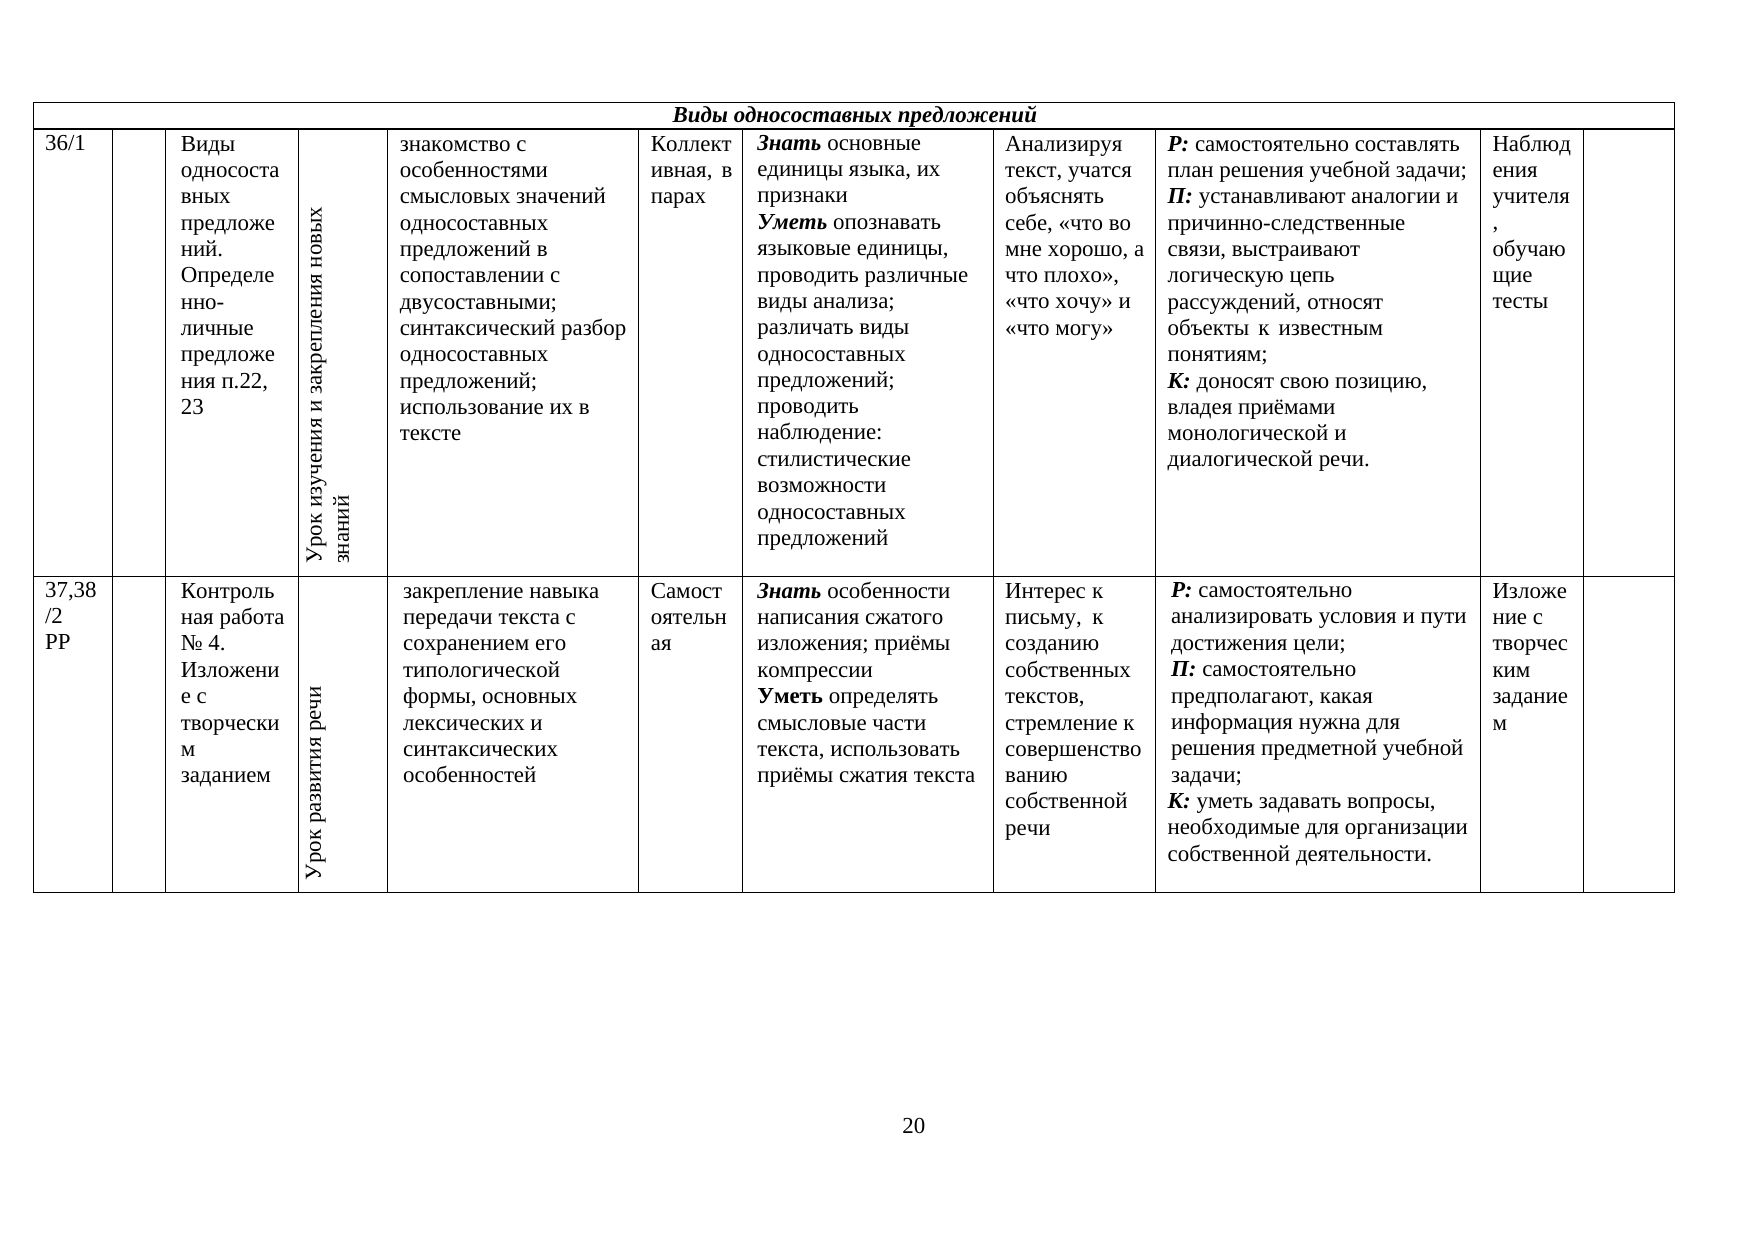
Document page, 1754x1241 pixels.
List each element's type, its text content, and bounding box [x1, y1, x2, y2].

table_cell Коллект ивная, в парах [639, 130, 742, 576]
table_cell [1584, 577, 1674, 892]
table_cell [299, 130, 387, 576]
table_header Виды односоставных предложений [34, 103, 1674, 128]
table_cell Самост оятельн ая [639, 577, 742, 892]
table_cell Знать основные единицы языка, их признаки Уметь опознавать языковые единицы, проводить различные виды анализа; различать виды односоставных предложений; проводить наблюдение: стилистические возможности односоставных предложений [743, 130, 993, 576]
table_cell Знать особенности написания сжатого изложения; приёмы компрессии Уметь определять смысловые части текста, использовать приёмы сжатия текста [743, 577, 993, 892]
table_cell Интерес к письму, к созданию собственных текстов, стремление к совершенство ванию собственной речи [994, 577, 1155, 892]
table_cell Наблюд ения учителя , обучаю щие тесты [1481, 130, 1583, 576]
table_cell 37,38 /2 РР [34, 577, 112, 892]
table_cell [113, 577, 165, 892]
table_cell [1584, 130, 1674, 576]
table_cell Анализируя текст, учатся объяснять себе, «что во мне хорошо, а что плохо», «что хочу» и «что могу» [994, 130, 1155, 576]
table_cell знакомство с особенностями смысловых значений односоставных предложений в сопоставлении с двусоставными; синтаксический разбор односоставных предложений; использование их в тексте [388, 130, 638, 576]
table_cell Урок развития речи [299, 577, 387, 892]
table_cell Контроль ная работа № 4. Изложени е с творчески м заданием [166, 577, 298, 892]
table_cell 36/1 [34, 130, 112, 576]
table_cell Р: самостоятельно анализировать условия и пути достижения цели; П: самостоятельно предполагают, какая информация нужна для решения предметной учебной задачи; К: уметь задавать вопросы, необходимые для организации собственной деятельности. [1156, 577, 1480, 892]
table_cell [113, 130, 165, 576]
table_cell Виды однососта вных предложе ний. Определе нно- личные предложе ния п.22, 23 [166, 130, 298, 576]
table_cell закрепление навыка передачи текста с сохранением его типологической формы, основных лексических и синтаксических особенностей [388, 577, 638, 892]
table_cell Изложе ние с творчес ким задание м [1481, 577, 1583, 892]
table_cell Р: самостоятельно составлять план решения учебной задачи; П: устанавливают аналогии и причинно-следственные связи, выстраивают логическую цепь рассуждений, относят объекты к известным понятиям; К: доносят свою позицию, владея приёмами монологической и диалогической речи. [1156, 130, 1480, 576]
